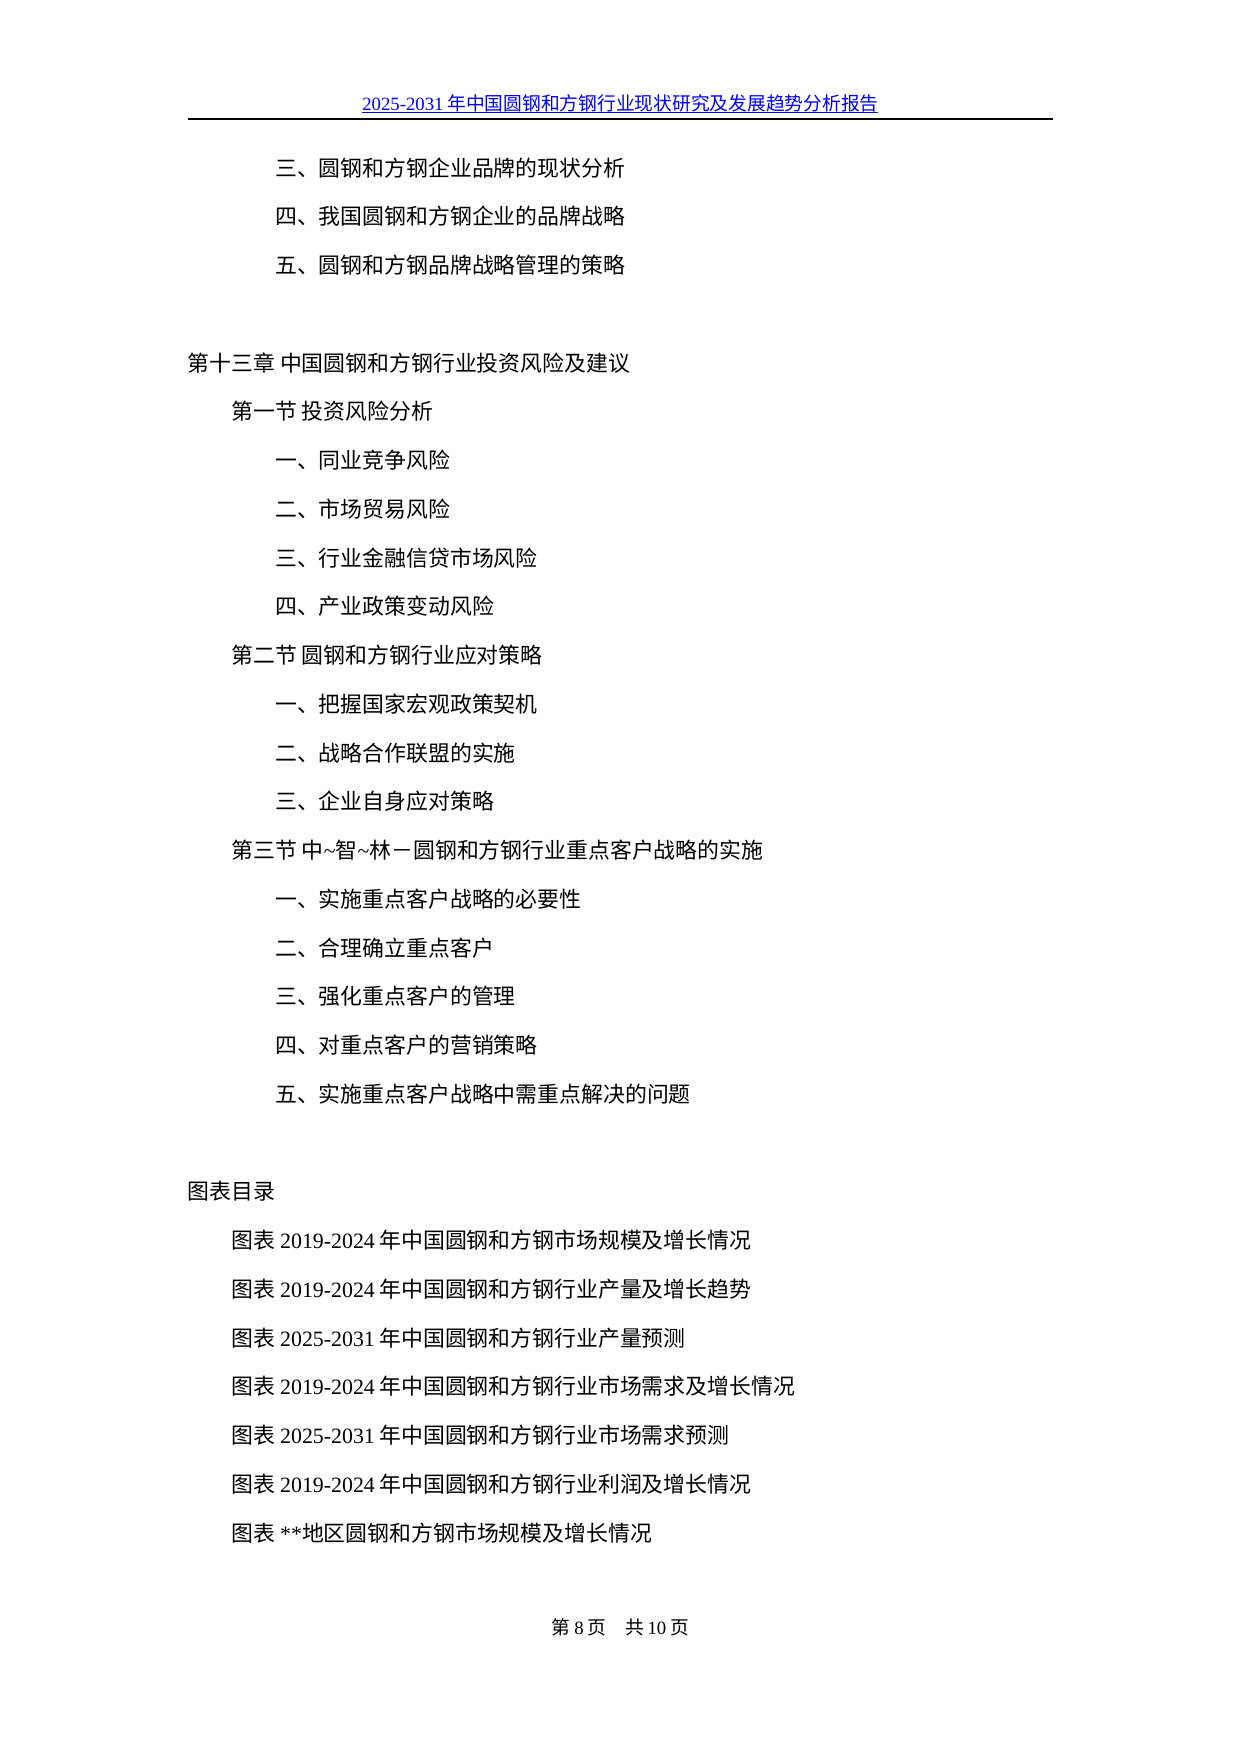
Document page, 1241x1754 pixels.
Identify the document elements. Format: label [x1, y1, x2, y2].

text [187, 150, 1053, 1548]
